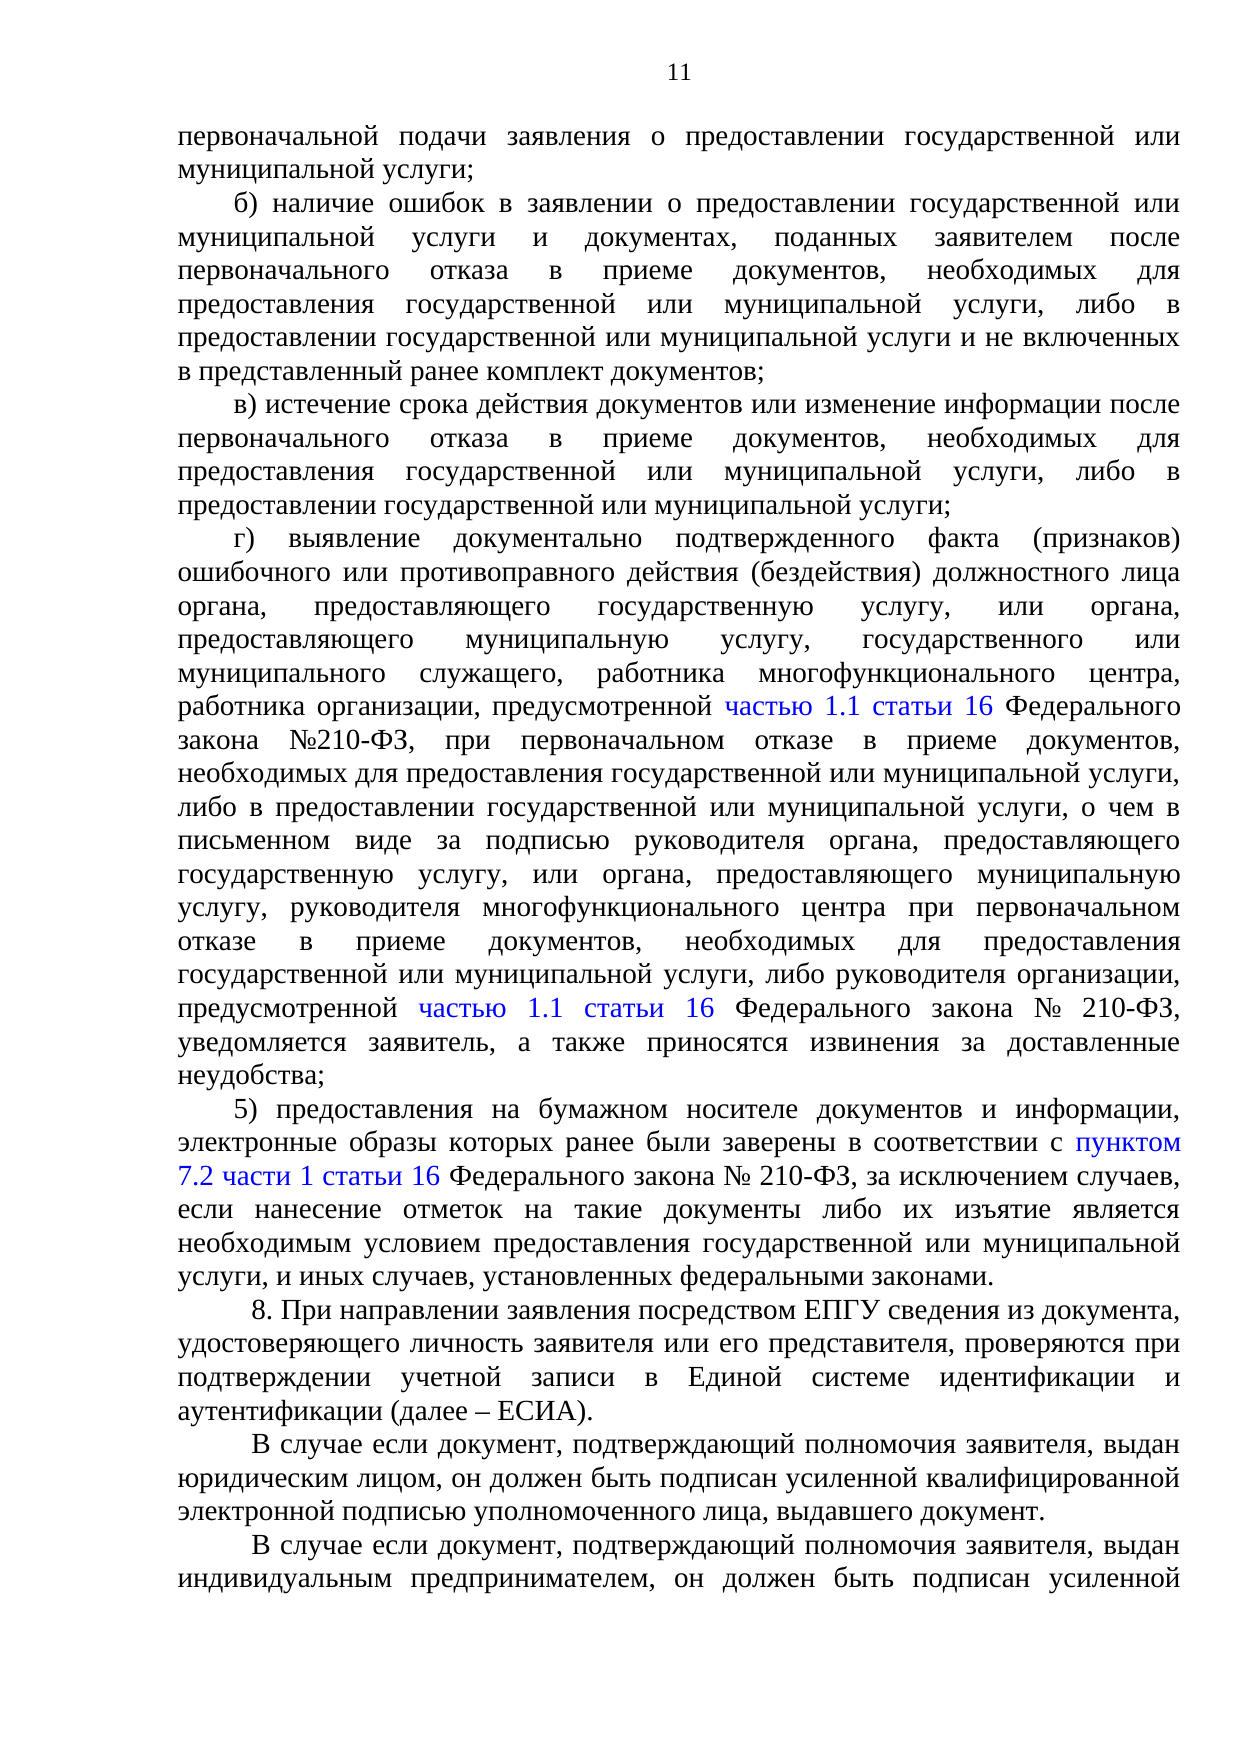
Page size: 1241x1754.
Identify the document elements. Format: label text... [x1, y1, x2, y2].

text 8. При направлении заявления посредством ЕПГУ сведения из документа, удостоверяющего личность заявителя или его представителя, проверяются при подтверждении учетной записи в Единой системе идентификации и аутентификации (далее – ЕСИА). [177, 1292, 1181, 1426]
text в) истечение срока действия документов или изменение информации после первоначального отказа в приеме документов, необходимых для предоставления государственной или муниципальной услуги, либо в предоставлении государственной или муниципальной услуги; [177, 386, 1181, 521]
text г) выявление документально подтвержденного факта (признаков) ошибочного или противоправного действия (бездействия) должностного лица органа, предоставляющего государственную услугу, или органа, предоставляющего муниципальную услугу, государственного или муниципального служащего, работника многофункционального центра, работника организации, предусмотренной частью 1.1 статьи 16 Федерального закона №210-ФЗ, при первоначальном отказе в приеме документов, необходимых для предоставления государственной или муниципальной услуги, либо в предоставлении государственной или муниципальной услуги, о чем в письменном виде за подписью руководителя органа, предоставляющего государственную услугу, или органа, предоставляющего муниципальную услугу, руководителя многофункционального центра при первоначальном отказе в приеме документов, необходимых для предоставления государственной или муниципальной услуги, либо руководителя организации, предусмотренной частью 1.1 статьи 16 Федерального закона № 210-ФЗ, уведомляется заявитель, а также приносятся извинения за доставленные неудобства; [177, 521, 1181, 1091]
text В случае если документ, подтверждающий полномочия заявителя, выдан юридическим лицом, он должен быть подписан усиленной квалифицированной электронной подписью уполномоченного лица, выдавшего документ. [177, 1426, 1181, 1527]
text 5) предоставления на бумажном носителе документов и информации, электронные образы которых ранее были заверены в соответствии с пунктом 7.2 части 1 статьи 16 Федерального закона № 210-ФЗ, за исключением случаев, если нанесение отметок на такие документы либо их изъятие является необходимым условием предоставления государственной или муниципальной услуги, и иных случаев, установленных федеральными законами. [177, 1091, 1181, 1292]
text б) наличие ошибок в заявлении о предоставлении государственной или муниципальной услуги и документах, поданных заявителем после первоначального отказа в приеме документов, необходимых для предоставления государственной или муниципальной услуги, либо в предоставлении государственной или муниципальной услуги и не включенных в представленный ранее комплект документов; [177, 185, 1181, 386]
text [177, 1527, 1181, 1594]
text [177, 118, 1181, 185]
